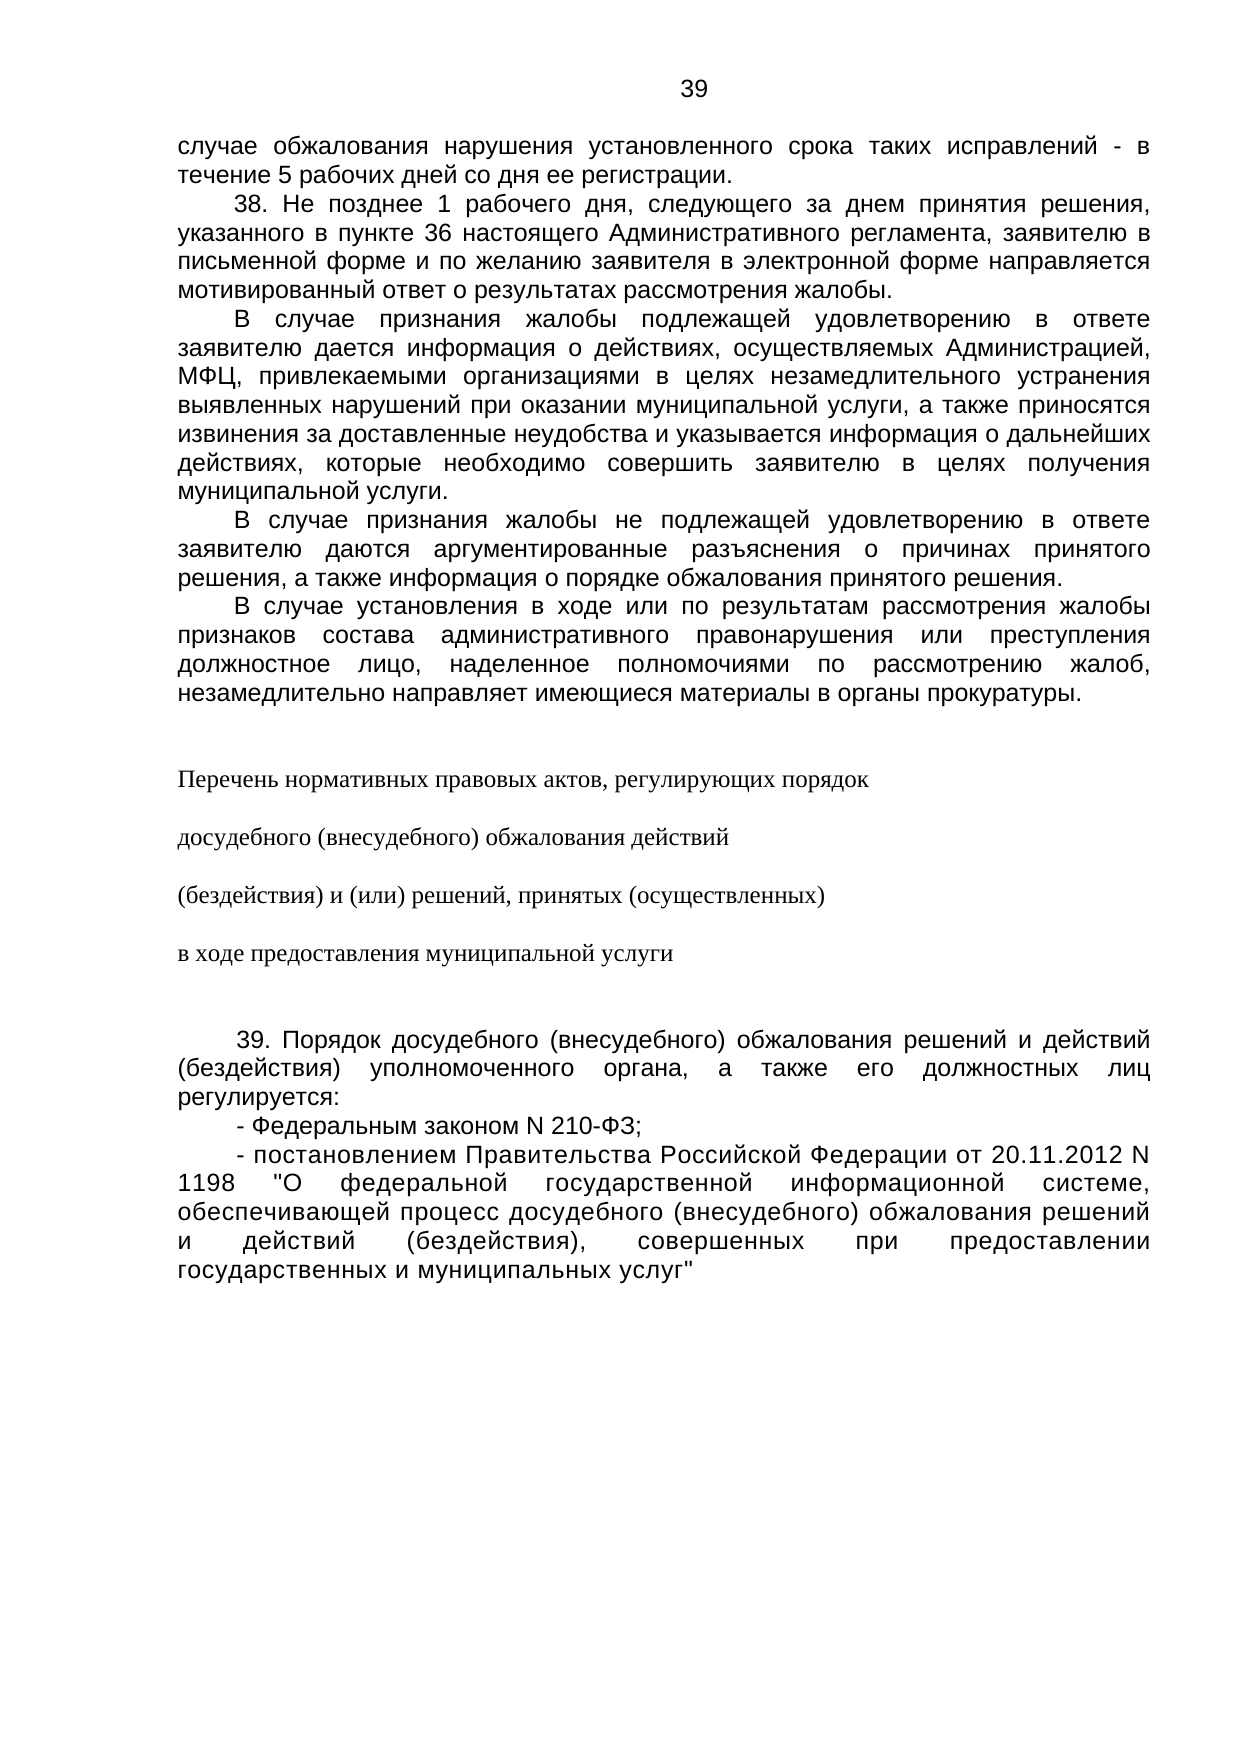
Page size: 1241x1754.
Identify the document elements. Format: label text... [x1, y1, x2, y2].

text 38. Не позднее 1 рабочего дня, следующего за днем принятия решения, указанного в пункте 36 настоящего Административного регламента, заявителю в письменной форме и по желанию заявителя в электронной форме направляется мотивированный ответ о результатах рассмотрения жалобы. [177, 189, 1152, 304]
text В случае признания жалобы не подлежащей удовлетворению в ответе заявителю даются аргументированные разъяснения о причинах принятого решения, а также информация о порядке обжалования принятого решения. [177, 505, 1152, 591]
subtitle Перечень нормативных правовых актов, регулирующих порядок [177, 764, 1152, 793]
text - постановлением Правительства Российской Федерации от 20.11.2012 N 1198 "О федеральной государственной информационной системе, обеспечивающей процесс досудебного (внесудебного) обжалования решений и действий (бездействия), совершенных при предоставлении государственных и муниципальных услуг" [177, 1139, 1152, 1283]
subtitle (бездействия) и (или) решений, принятых (осуществленных) [177, 880, 1152, 909]
text 39. Порядок досудебного (внесудебного) обжалования решений и действий (бездействия) уполномоченного органа, а также его должностных лиц регулируется: [177, 1024, 1152, 1111]
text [177, 131, 1152, 189]
subtitle в ходе предоставления муниципальной услуги [177, 938, 1152, 967]
subtitle досудебного (внесудебного) обжалования действий [177, 822, 1152, 851]
text - Федеральным законом N 210-ФЗ; [177, 1111, 1152, 1139]
text В случае установления в ходе или по результатам рассмотрения жалобы признаков состава административного правонарушения или преступления должностное лицо, наделенное полномочиями по рассмотрению жалоб, незамедлительно направляет имеющиеся материалы в органы прокуратуры. [177, 591, 1152, 706]
text В случае признания жалобы подлежащей удовлетворению в ответе заявителю дается информация о действиях, осуществляемых Администрацией, МФЦ, привлекаемыми организациями в целях незамедлительного устранения выявленных нарушений при оказании муниципальной услуги, а также приносятся извинения за доставленные неудобства и указывается информация о дальнейших действиях, которые необходимо совершить заявителю в целях получения муниципальной услуги. [177, 304, 1152, 505]
